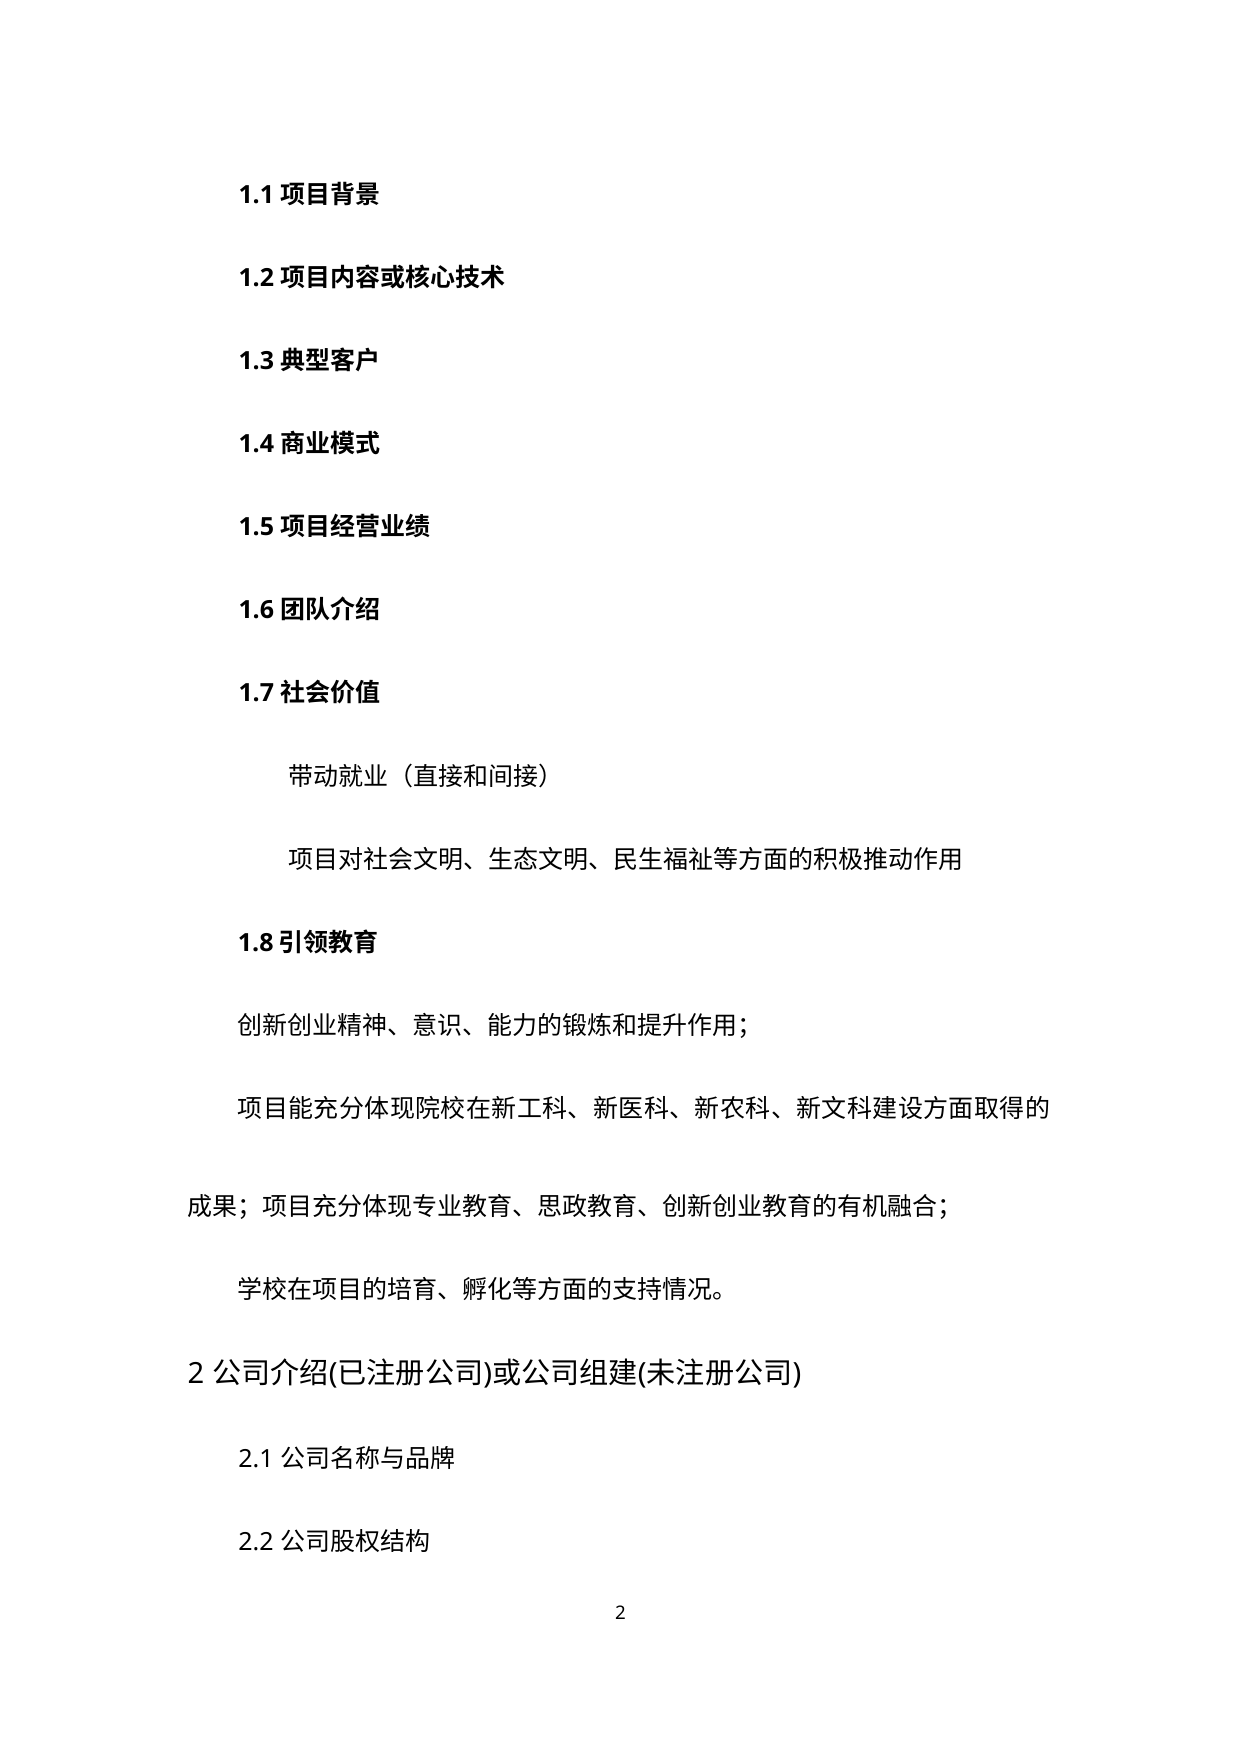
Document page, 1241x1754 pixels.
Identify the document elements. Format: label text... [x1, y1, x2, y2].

text 2.1 公司名称与品牌 [187, 1424, 1053, 1489]
text 项目对社会文明、生态文明、民生福祉等方面的积极推动作用 [187, 825, 1053, 890]
text 1.2 项目内容或核心技术 [187, 243, 1053, 308]
text 1.8引领教育 [187, 908, 1053, 973]
text 1.5 项目经营业绩 [187, 492, 1053, 557]
text 创新创业精神、意识、能力的锻炼和提升作用； [187, 991, 1053, 1056]
text 带动就业（直接和间接） [187, 742, 1053, 807]
text 学校在项目的培育、孵化等方面的支持情况。 [187, 1255, 1053, 1320]
text 2 公司介绍(已注册公司)或公司组建(未注册公司) [187, 1338, 1053, 1403]
text 1.7 社会价值 [187, 658, 1053, 723]
text 1.1 项目背景 [187, 160, 1053, 225]
text 1.3 典型客户 [187, 326, 1053, 391]
text 1.6 团队介绍 [187, 575, 1053, 640]
text 2.2 公司股权结构 [187, 1507, 1053, 1572]
text 1.4 商业模式 [187, 409, 1053, 474]
text 项目能充分体现院校在新工科、新医科、新农科、新文科建设方面取得的成果；项目充分体现专业教育、思政教育、创新创业教育的有机融合； [187, 1074, 1053, 1237]
